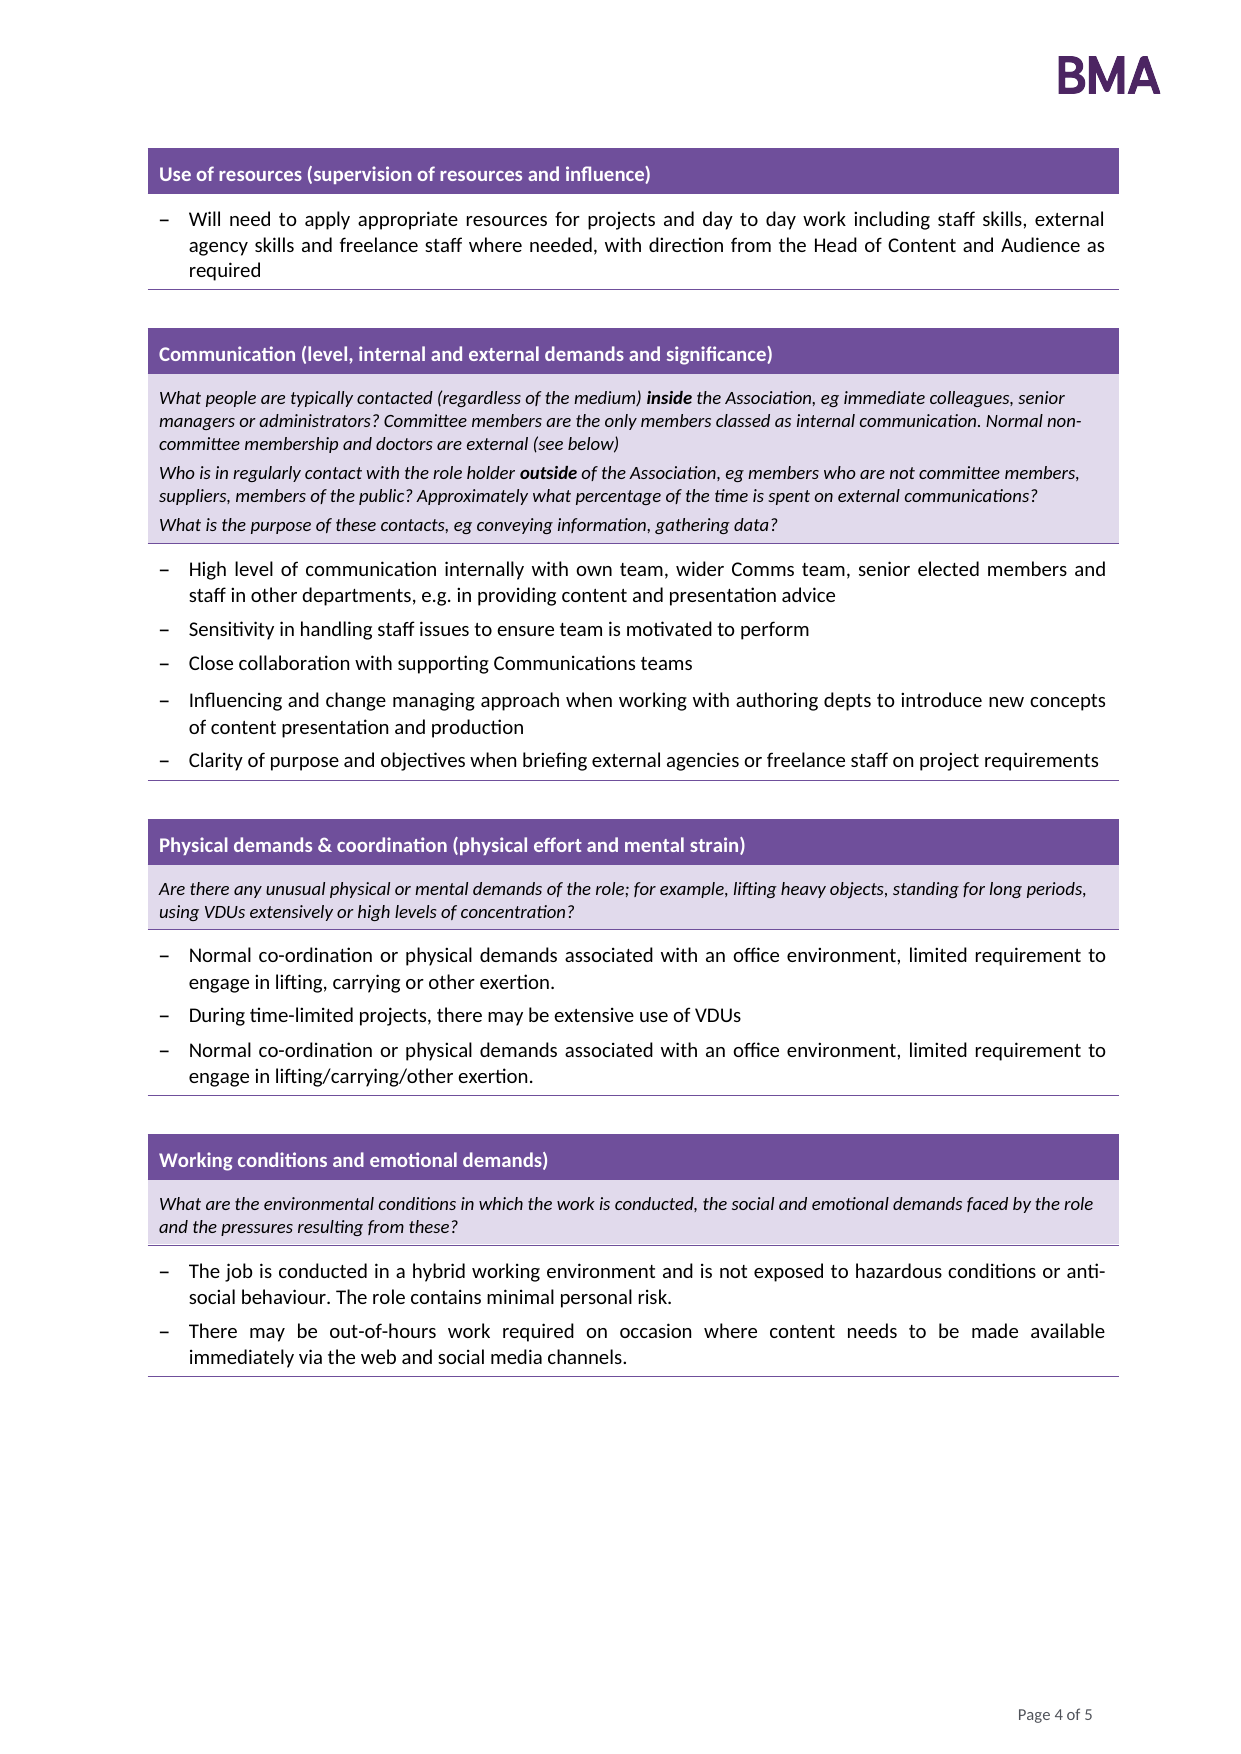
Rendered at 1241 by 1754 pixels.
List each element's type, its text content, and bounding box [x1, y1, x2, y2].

table_cell Normal co-ordination or physical demands associated with an office environment, limited requirement to engage in lifting, carrying or other exertion. During time-limited projects, there may be extensive use of VDUs Normal co-ordination or physical demands associated with an office environment, limited requirement to engage in lifting/carrying/other exertion. [148, 930, 1119, 1095]
table_cell What people are typically contacted (regardless of the medium) inside the Association, eg immediate colleagues, senior managers or administrators? Committee members are the only members classed as internal communication. Normal non-committee membership and doctors are external (see below) Who is in regularly contact with the role holder outside of the Association, eg members who are not committee members, suppliers, members of the public? Approximately what percentage of the time is spent on external communications? What is the purpose of these contacts, eg conveying information, gathering data? [148, 374, 1119, 543]
picture [1058, 56, 1161, 94]
table_cell High level of communication internally with own team, wider Comms team, senior elected members and staff in other departments, e.g. in providing content and presentation advice Sensitivity in handling staff issues to ensure team is motivated to perform Close collaboration with supporting Communications teams Influencing and change managing approach when working with authoring depts to introduce new concepts of content presentation and production Clarity of purpose and objectives when briefing external agencies or freelance staff on project requirements [148, 544, 1119, 780]
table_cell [148, 194, 1119, 289]
table_header Communication (level, internal and external demands and significance) [148, 329, 1119, 373]
table_header Use of resources (supervision of resources and influence) [148, 149, 1119, 193]
table_cell What are the environmental conditions in which the work is conducted, the social and emotional demands faced by the role and the pressures resulting from these? [148, 1180, 1119, 1244]
table_header Working conditions and emotional demands) [148, 1135, 1119, 1179]
table_header Physical demands & coordination (physical effort and mental strain) [148, 820, 1119, 864]
table_cell Are there any unusual physical or mental demands of the role; for example, lifting heavy objects, standing for long periods, using VDUs extensively or high levels of concentration? [148, 865, 1119, 929]
table_cell The job is conducted in a hybrid working environment and is not exposed to hazardous conditions or anti-social behaviour. The role contains minimal personal risk. There may be out-of-hours work required on occasion where content needs to be made available immediately via the web and social media channels. [148, 1246, 1119, 1376]
